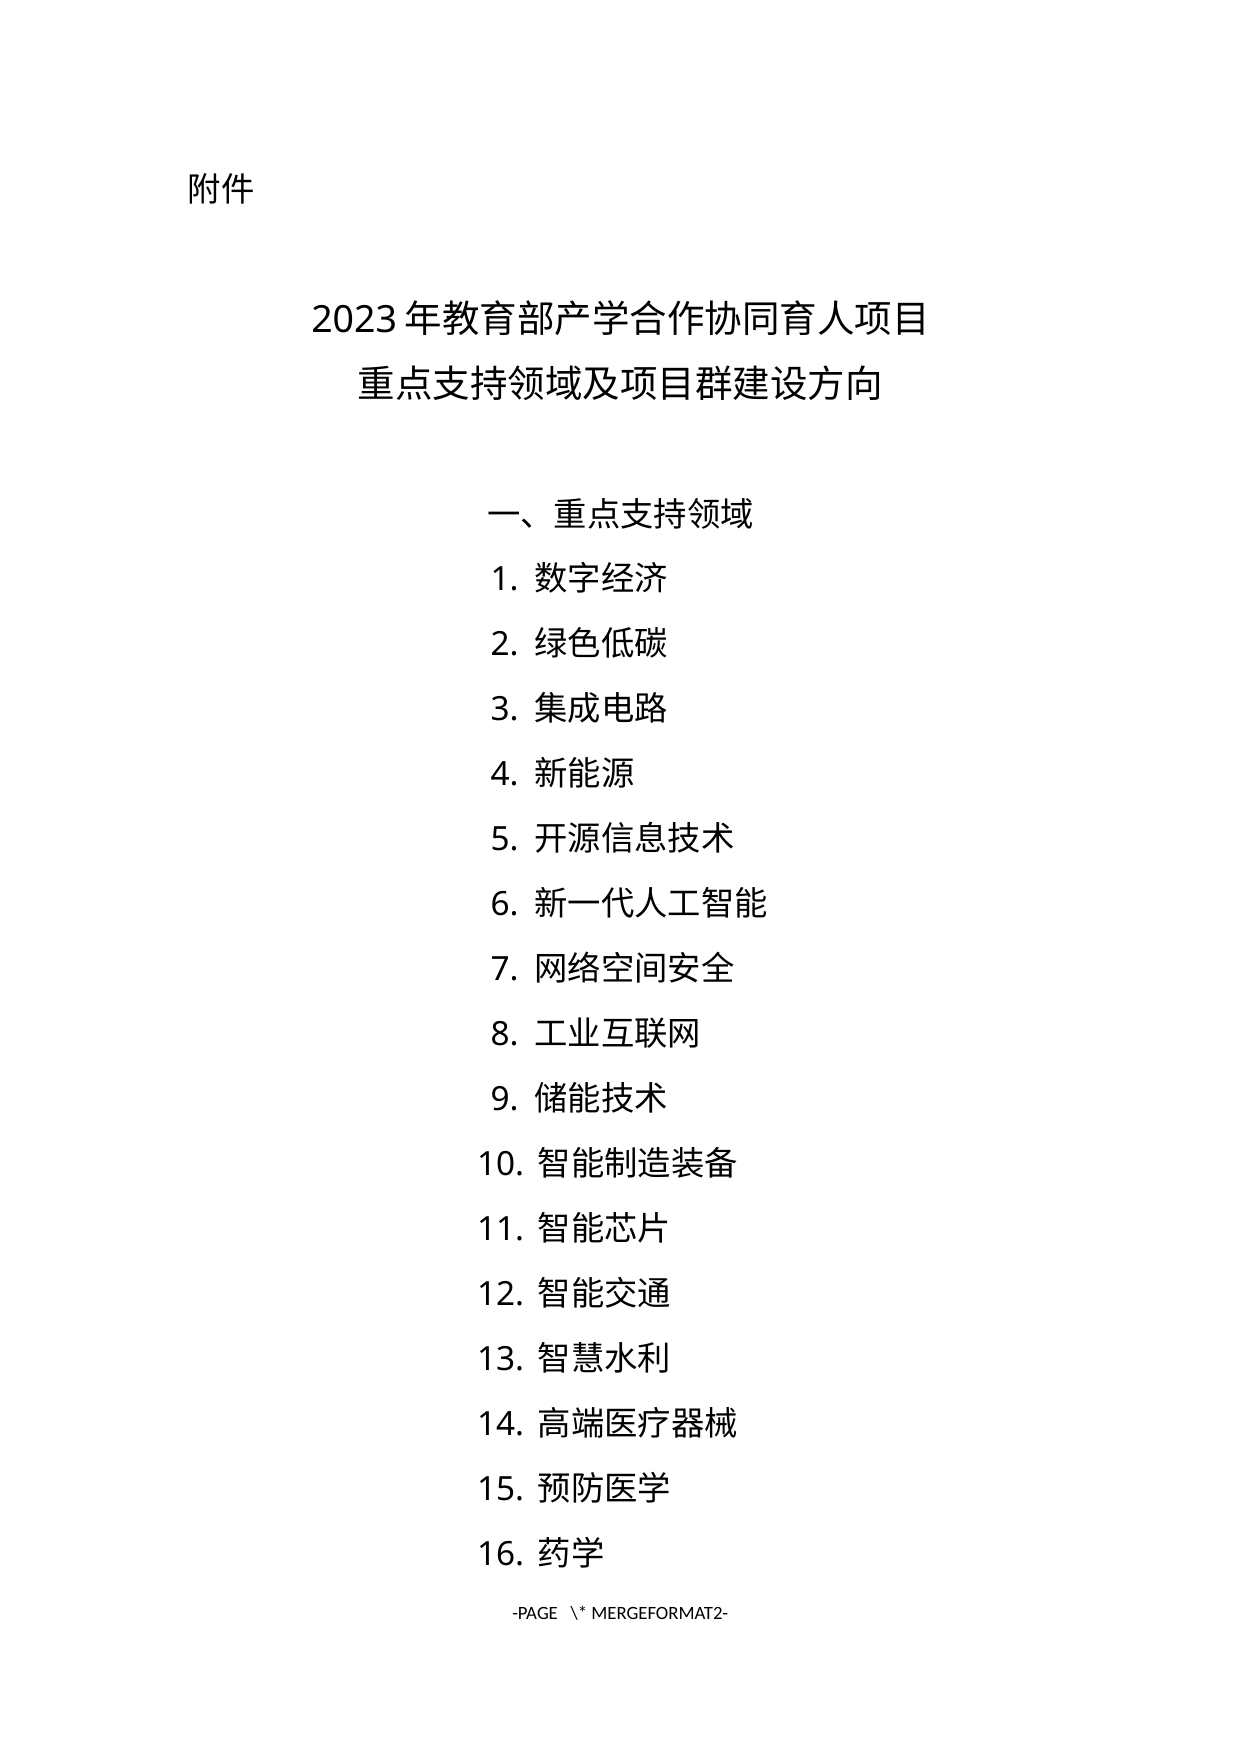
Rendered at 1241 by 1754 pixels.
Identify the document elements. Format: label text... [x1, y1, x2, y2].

list 储能技术 [490, 1064, 1053, 1129]
list 智慧水利 [187, 1324, 1053, 1389]
text 附件 [187, 154, 1053, 219]
list 开源信息技术 [490, 804, 1053, 869]
text 重点支持领域及项目群建设方向 [187, 349, 1053, 414]
list 药学 [187, 1519, 1053, 1584]
list 预防医学 [187, 1454, 1053, 1519]
list 工业互联网 [490, 999, 1053, 1064]
list 智能交通 [187, 1259, 1053, 1324]
list 高端医疗器械 [187, 1389, 1053, 1454]
text 一、重点支持领域 [187, 479, 1053, 544]
list 数字经济 [490, 544, 1053, 609]
list 绿色低碳 [490, 609, 1053, 674]
list 网络空间安全 [490, 934, 1053, 999]
list 新能源 [490, 739, 1053, 804]
text 2023年教育部产学合作协同育人项目 [187, 284, 1053, 349]
list 集成电路 [490, 674, 1053, 739]
list 新一代人工智能 [490, 869, 1053, 934]
list 智能制造装备 [187, 1129, 1053, 1194]
list 智能芯片 [187, 1194, 1053, 1259]
